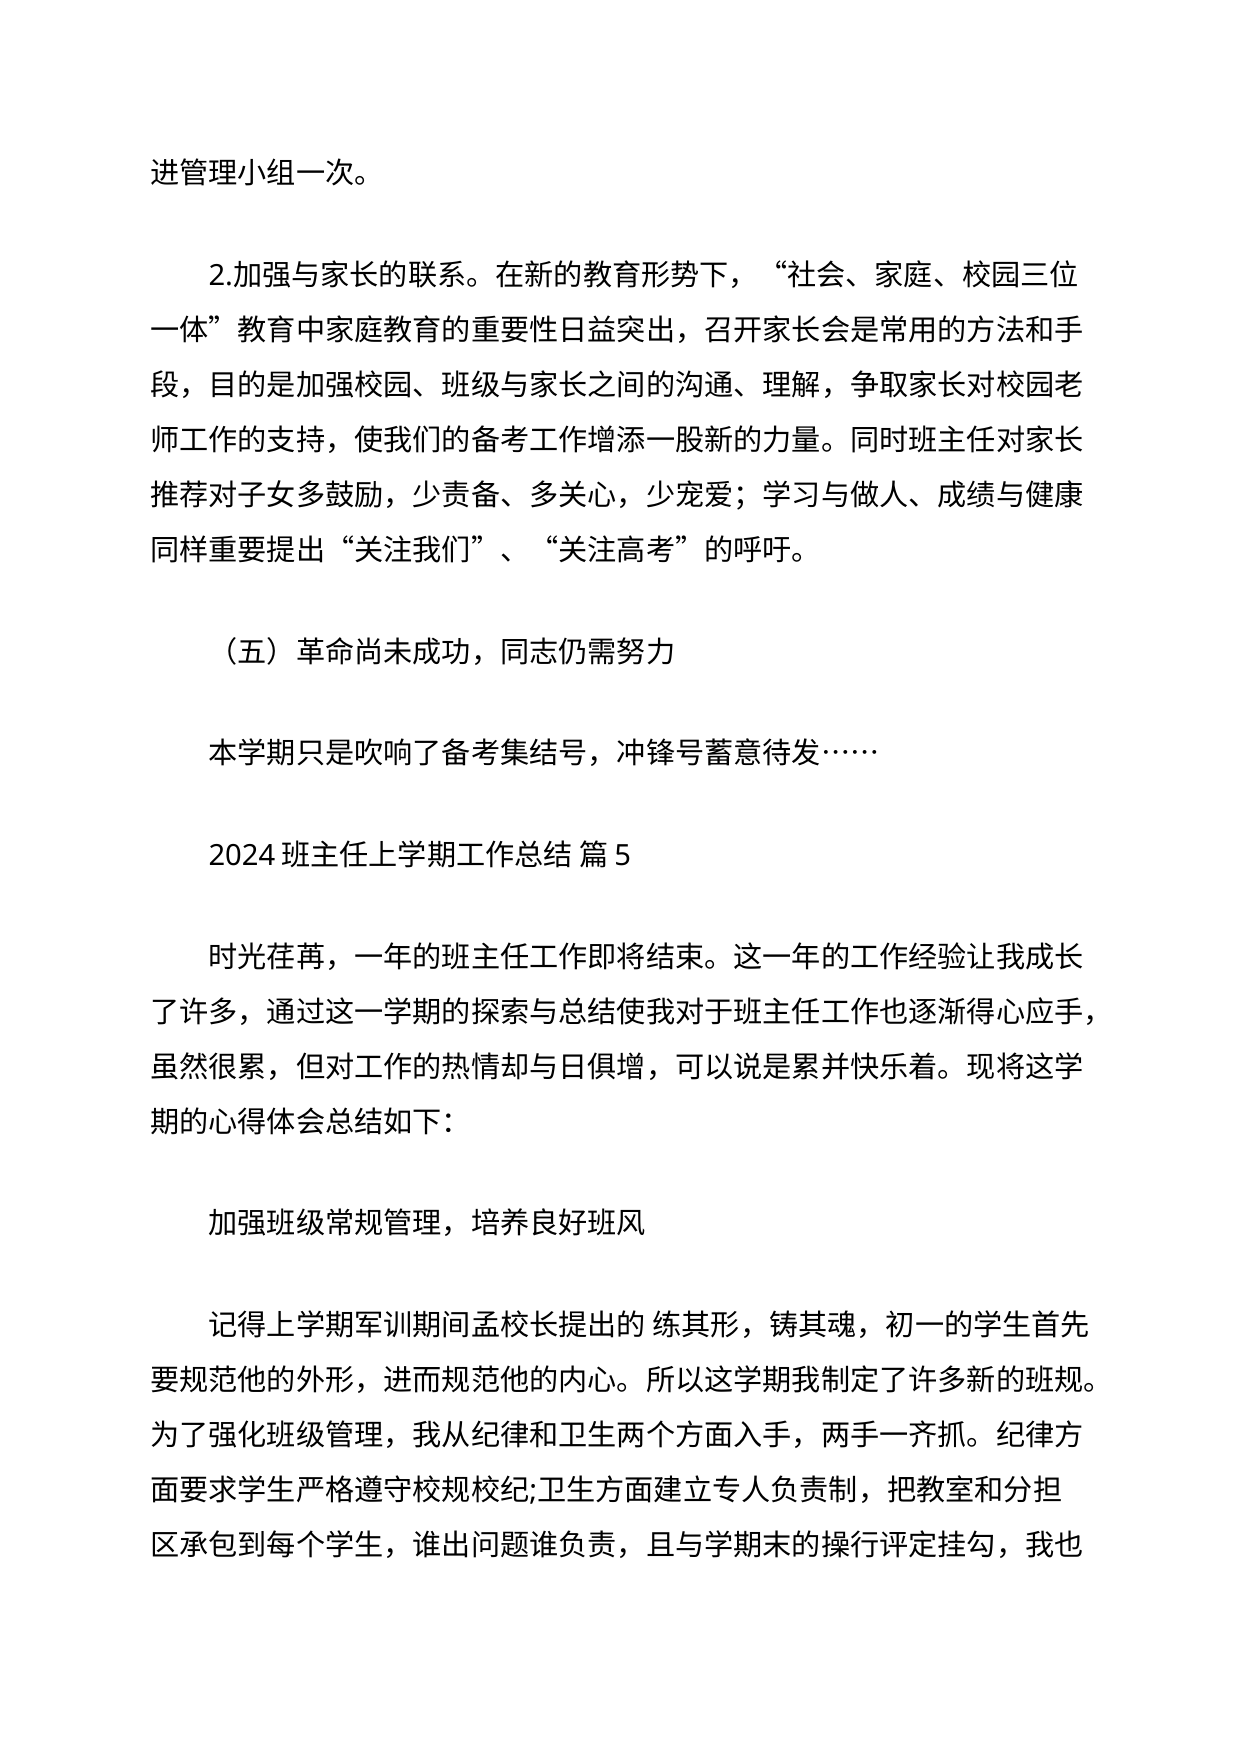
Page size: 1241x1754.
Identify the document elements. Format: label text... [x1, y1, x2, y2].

text 2.加强与家长的联系。在新的教育形势下，“社会、家庭、校园三位一体”教育中家庭教育的重要性日益突出，召开家长会是常用的方法和手段，目的是加强校园、班级与家长之间的沟通、理解，争取家长对校园老师工作的支持，使我们的备考工作增添一股新的力量。同时班主任对家长推荐对子女多鼓励，少责备、多关心，少宠爱；学习与做人、成绩与健康同样重要提出“关注我们”、“关注高考”的呼吁。 [150, 252, 1090, 569]
text （五）革命尚未成功，同志仍需努力 [150, 628, 1090, 670]
text 时光荏苒，一年的班主任工作即将结束。这一年的工作经验让我成长了许多，通过这一学期的探索与总结使我对于班主任工作也逐渐得心应手，虽然很累，但对工作的热情却与日俱增，可以说是累并快乐着。现将这学期的心得体会总结如下： [150, 934, 1090, 1141]
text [150, 1302, 1090, 1564]
text 2024班主任上学期工作总结 篇5 [150, 832, 1090, 874]
text 本学期只是吹响了备考集结号，冲锋号蓄意待发…… [150, 730, 1090, 772]
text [150, 150, 1090, 192]
text 加强班级常规管理，培养良好班风 [150, 1200, 1090, 1242]
